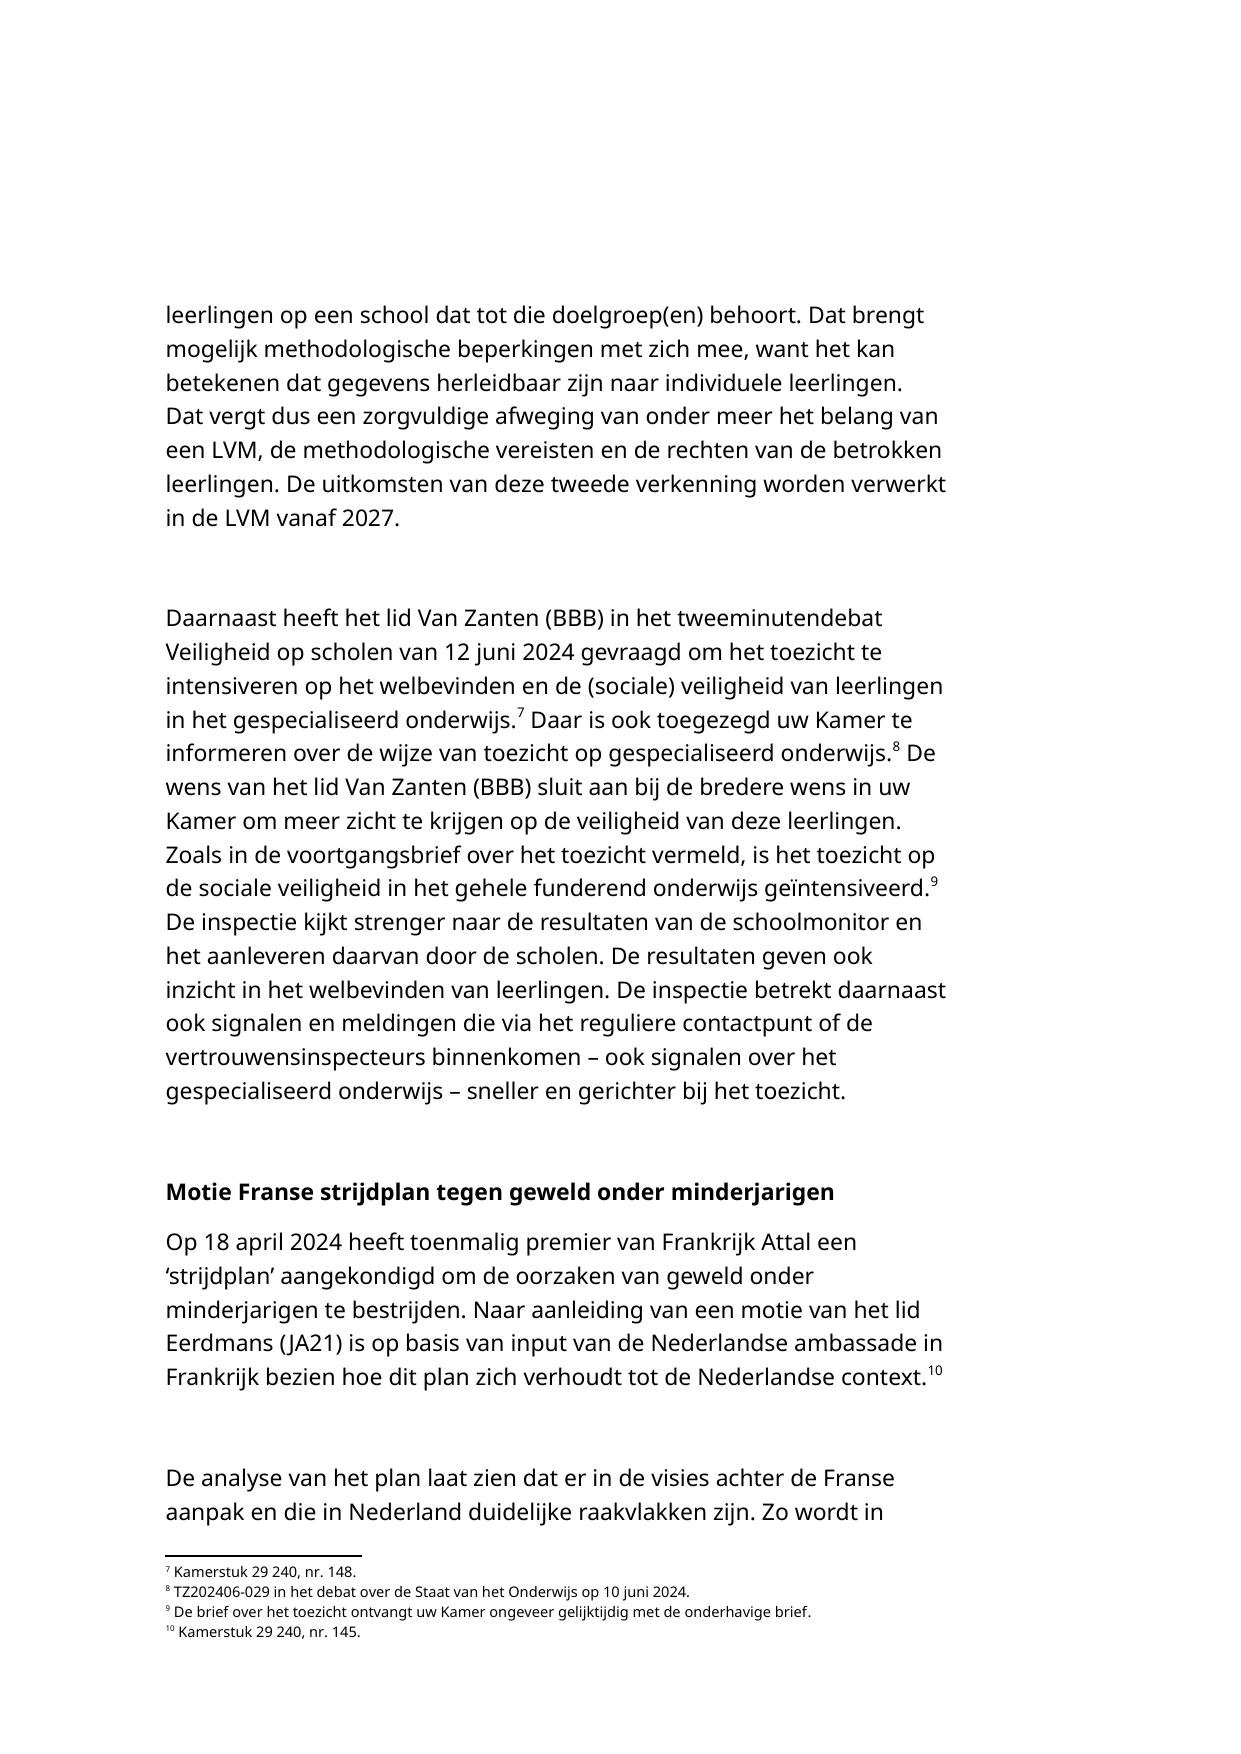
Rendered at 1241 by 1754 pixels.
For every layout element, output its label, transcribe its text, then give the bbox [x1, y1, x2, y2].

text Daarnaast heeft het lid Van Zanten (BBB) in het tweeminutendebat Veiligheid op scholen van 12 juni 2024 gevraagd om het toezicht te intensiveren op het welbevinden en de (sociale) veiligheid van leerlingen in het gespecialiseerd onderwijs. Daar is ook toegezegd uw Kamer te informeren over de wijze van toezicht op gespecialiseerd onderwijs. De wens van het lid Van Zanten (BBB) sluit aan bij de bredere wens in uw Kamer om meer zicht te krijgen op de veiligheid van deze leerlingen. Zoals in de voortgangsbrief over het toezicht vermeld, is het toezicht op de sociale veiligheid in het gehele funderend onderwijs geïntensiveerd. De inspectie kijkt strenger naar de resultaten van de schoolmonitor en het aanleveren daarvan door de scholen. De resultaten geven ook inzicht in het welbevinden van leerlingen. De inspectie betrekt daarnaast ook signalen en meldingen die via het reguliere contactpunt of de vertrouwensinspecteurs binnenkomen – ook signalen over het gespecialiseerd onderwijs – sneller en gerichter bij het toezicht. [165, 602, 947, 1106]
text Op 18 april 2024 heeft toenmalig premier van Frankrijk Attal een ‘strijdplan’ aangekondigd om de oorzaken van geweld onder minderjarigen te bestrijden. Naar aanleiding van een motie van het lid Eerdmans (JA21) is op basis van input van de Nederlandse ambassade in Frankrijk bezien hoe dit plan zich verhoudt tot de Nederlandse context. [165, 1226, 947, 1392]
text Motie Franse strijdplan tegen geweld onder minderjarigen [165, 1176, 947, 1207]
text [165, 1462, 947, 1527]
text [165, 299, 947, 533]
